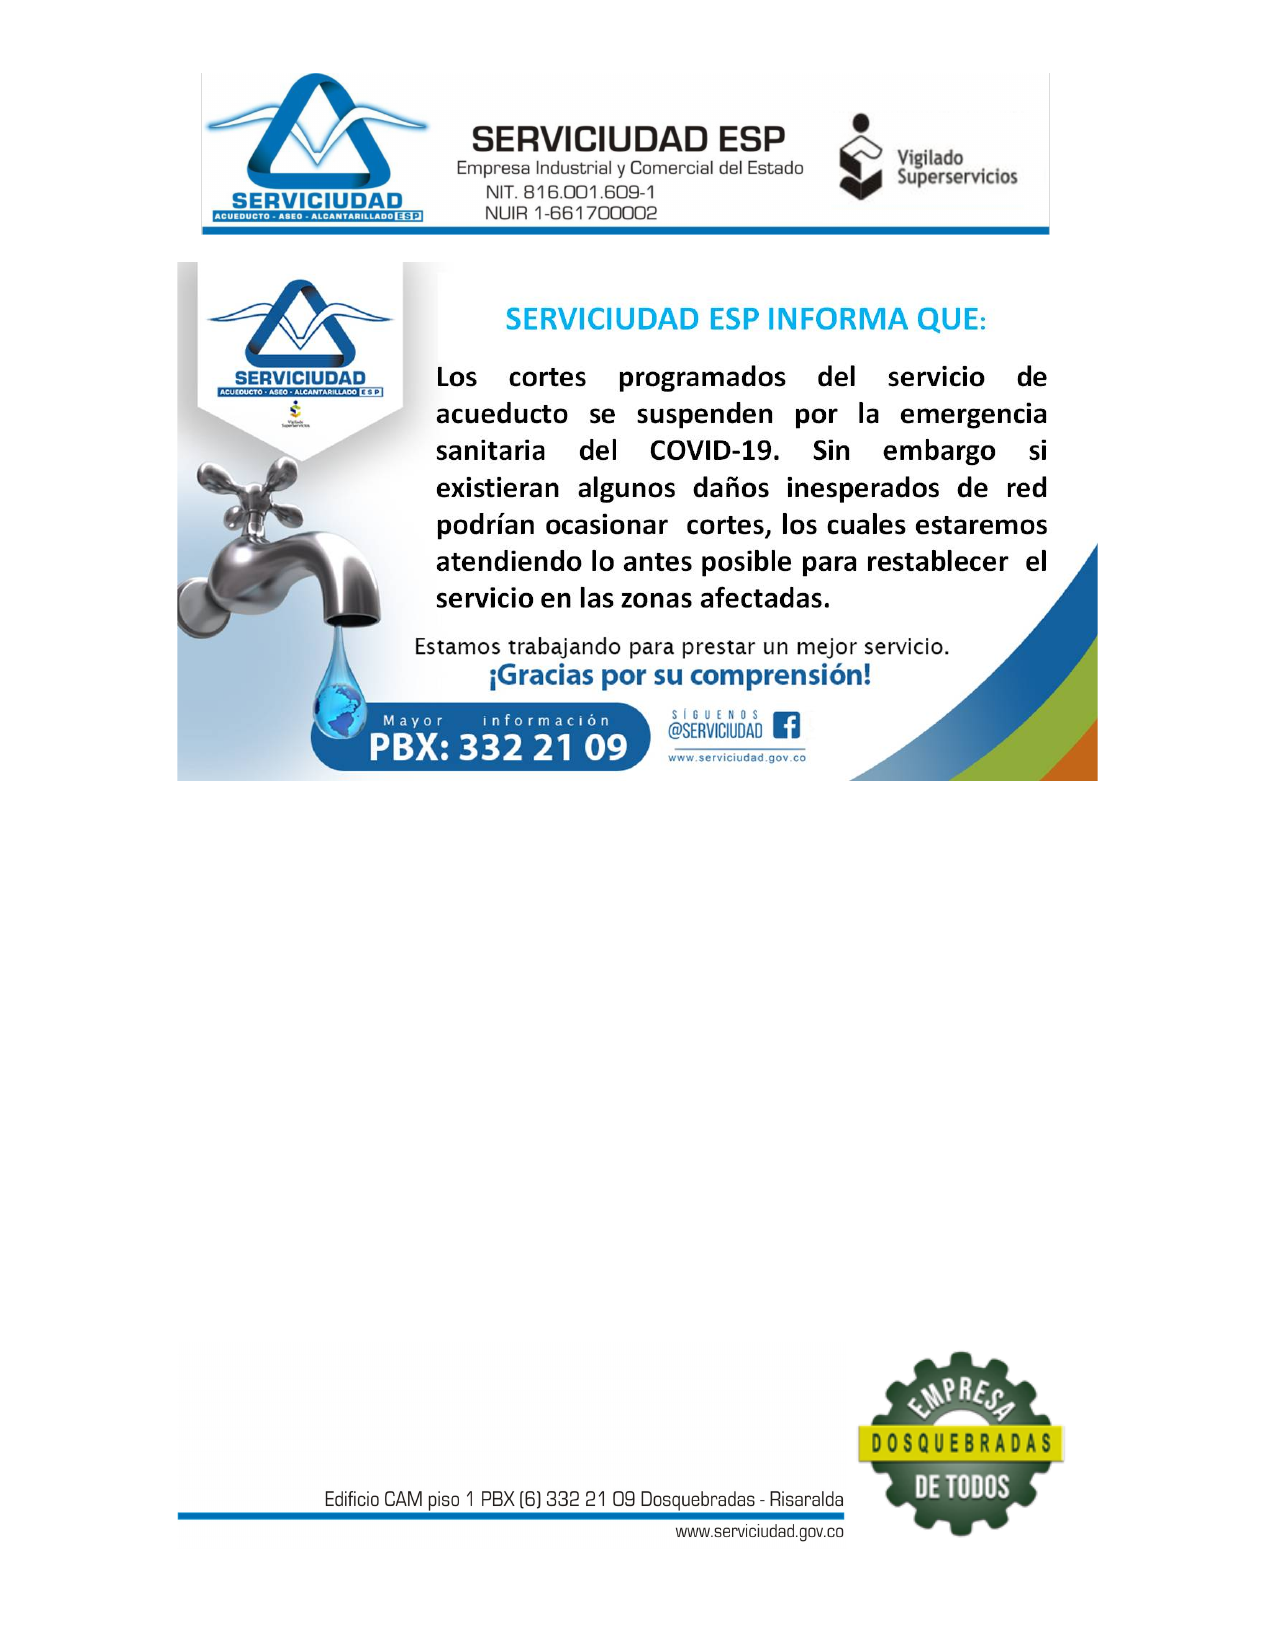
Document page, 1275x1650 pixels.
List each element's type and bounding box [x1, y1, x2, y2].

picture [177, 1342, 1074, 1549]
picture [177, 262, 1098, 781]
picture [177, 73, 1098, 235]
